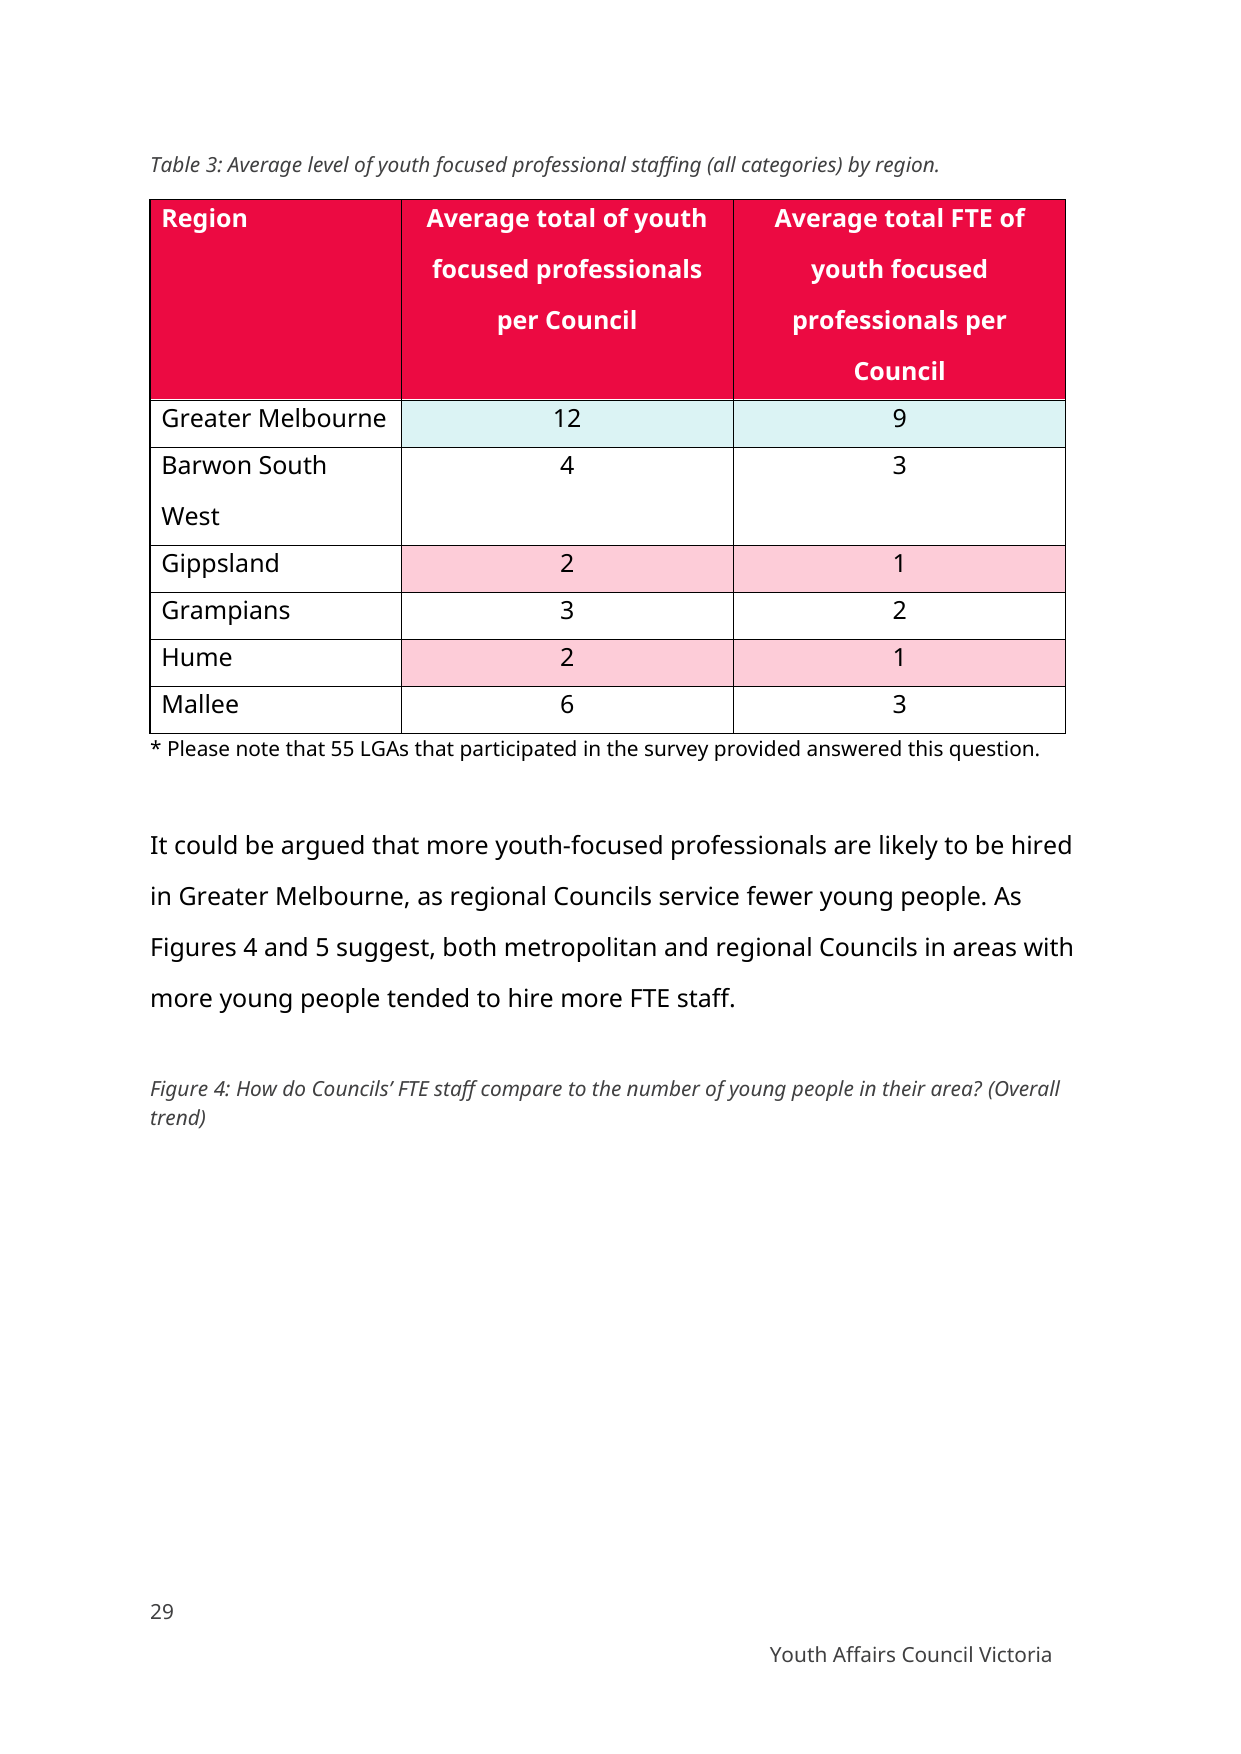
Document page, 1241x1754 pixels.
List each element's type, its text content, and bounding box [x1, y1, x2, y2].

table_cell 4 [402, 448, 733, 545]
table_cell 2 [734, 593, 1065, 639]
table_cell Gippsland [151, 546, 401, 592]
table_cell 3 [402, 593, 733, 639]
table_cell 3 [734, 687, 1065, 733]
table_cell Greater Melbourne [151, 401, 401, 447]
text It could be argued that more youth-focused professionals are likely to be hired in Greater Melbourne, as regional Councils service fewer young people. As Figures 4 and 5 suggest, both metropolitan and regional Councils in areas with more young people tended to hire more FTE staff. [150, 828, 1090, 1015]
table_cell Grampians [151, 593, 401, 639]
table_cell 2 [402, 640, 733, 686]
table_cell Mallee [151, 687, 401, 733]
table_cell 12 [402, 401, 733, 447]
text Figure 4: How do Councils’ FTE staff compare to the number of young people in their area? (Overall trend) [150, 1074, 1090, 1131]
table_cell 2 [402, 546, 733, 592]
table_header Region [151, 200, 401, 399]
table_cell 1 [734, 640, 1065, 686]
table_cell 3 [734, 448, 1065, 545]
table_cell Hume [151, 640, 401, 686]
table_header Average total of youth focused professionals per Council [402, 200, 733, 399]
table_cell 6 [402, 687, 733, 733]
table_cell Barwon South West [151, 448, 401, 545]
text * Please note that 55 LGAs that participated in the survey provided answered this question. [150, 734, 1090, 762]
table_cell 9 [734, 401, 1065, 447]
text Table 3: Average level of youth focused professional staffing (all categories) by region. [150, 150, 1090, 178]
table_cell 1 [734, 546, 1065, 592]
table_header Average total FTE of youth focused professionals per Council [734, 200, 1065, 399]
